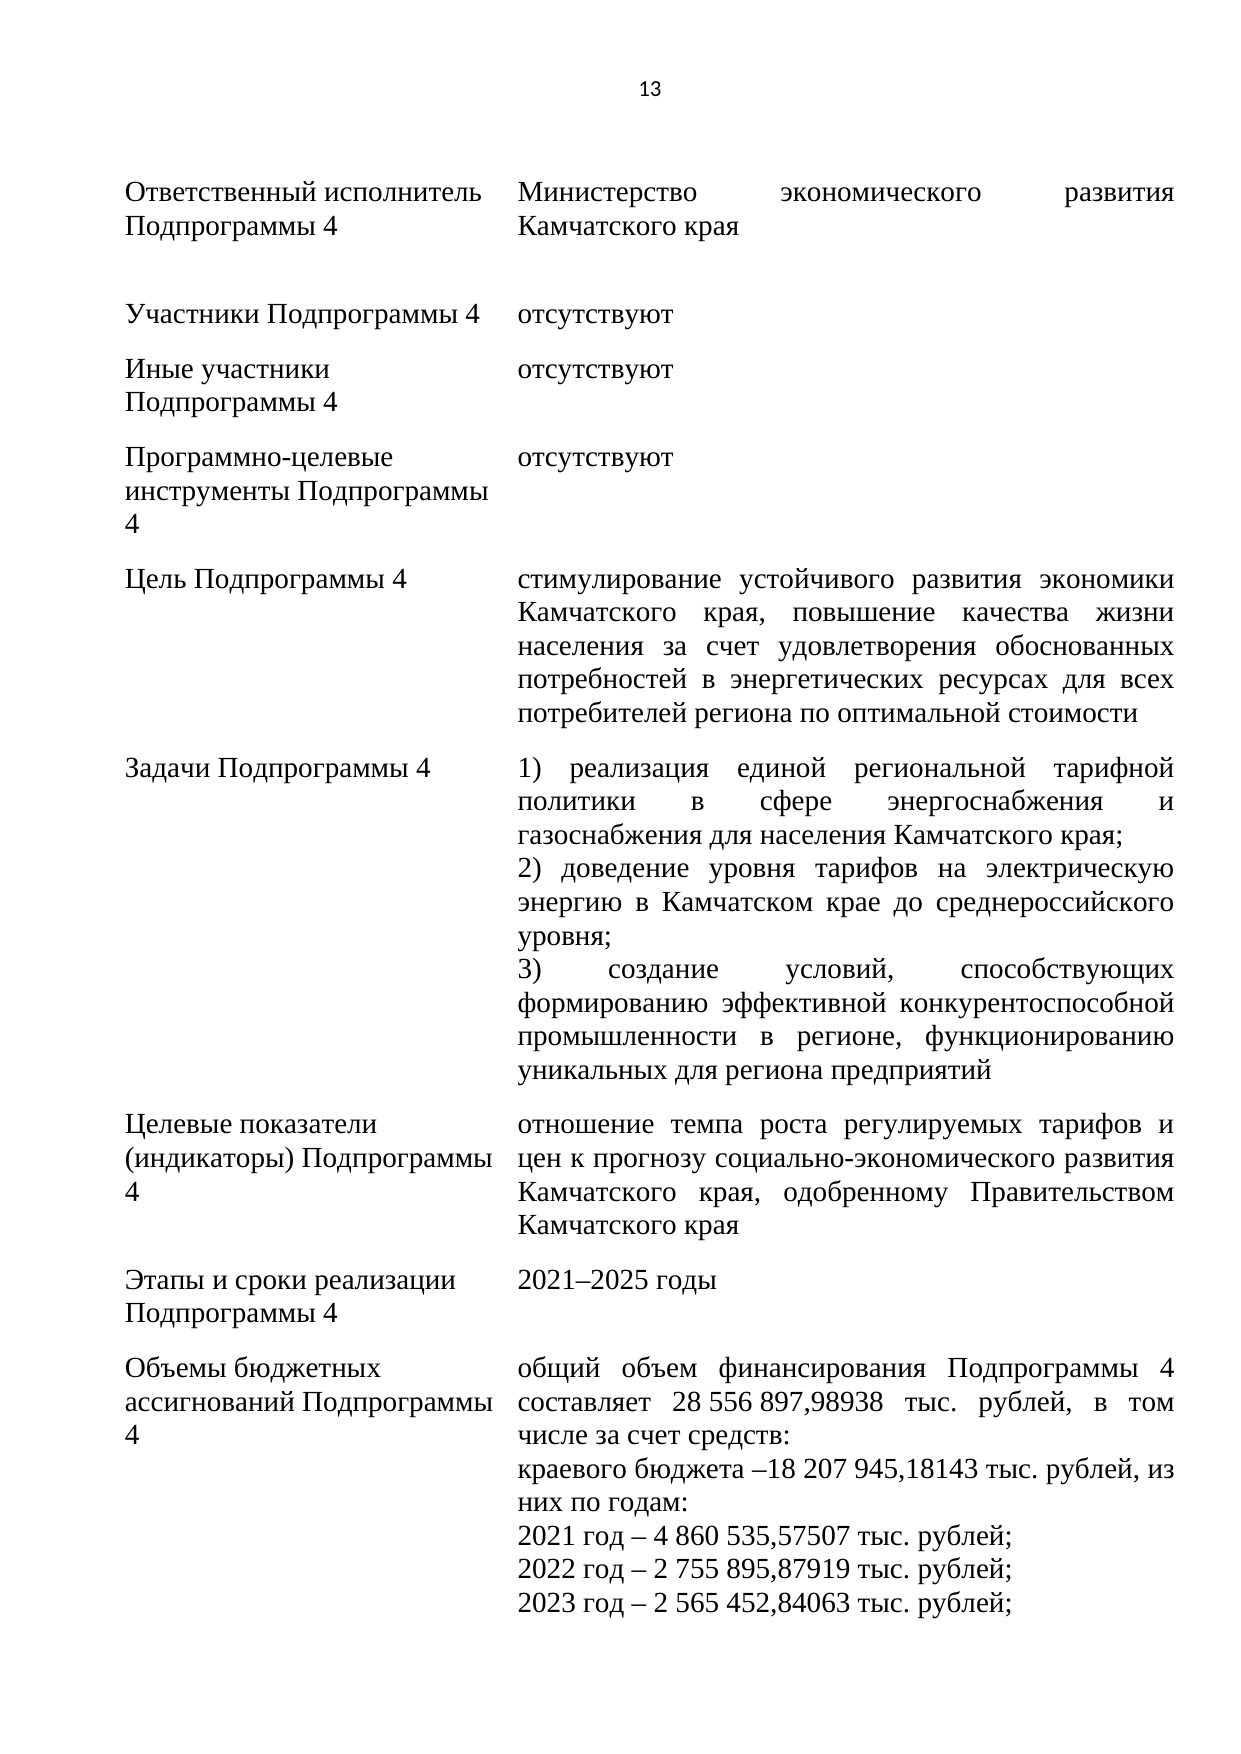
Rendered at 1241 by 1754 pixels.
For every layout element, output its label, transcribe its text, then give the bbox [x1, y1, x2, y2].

table_cell 2021–2025 годы [511, 1251, 1181, 1340]
table_header Ответственный исполнитель Подпрограммы 4 [118, 164, 511, 285]
table_cell Иные участники Подпрограммы 4 [118, 340, 511, 428]
table_cell стимулирование устойчивого развития экономики Камчатского края, повышение качества жизни населения за счет удовлетворения обоснованных потребностей в энергетических ресурсах для всех потребителей региона по оптимальной стоимости [511, 550, 1181, 739]
table_cell отсутствуют [511, 340, 1181, 428]
table_cell Этапы и сроки реализации Подпрограммы 4 [118, 1251, 511, 1340]
table_cell отсутствуют [511, 285, 1181, 340]
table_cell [118, 1340, 511, 1629]
table_cell Участники Подпрограммы 4 [118, 285, 511, 340]
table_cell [511, 1340, 1181, 1629]
table_cell Задачи Подпрограммы 4 [118, 739, 511, 1096]
table_header Министерство экономического развития Камчатского края [511, 164, 1181, 285]
table_cell отношение темпа роста регулируемых тарифов и цен к прогнозу социально-экономического развития Камчатского края, одобренному Правительством Камчатского края [511, 1096, 1181, 1251]
table_cell Программно-целевые инструменты Подпрограммы 4 [118, 429, 511, 550]
table_cell Цель Подпрограммы 4 [118, 550, 511, 739]
table_cell отсутствуют [511, 429, 1181, 550]
table_cell Целевые показатели (индикаторы) Подпрограммы 4 [118, 1096, 511, 1251]
table_cell 1) реализация единой региональной тарифной политики в сфере энергоснабжения и газоснабжения для населения Камчатского края; 2) доведение уровня тарифов на электрическую энергию в Камчатском крае до среднероссийского уровня; 3) создание условий, способствующих формированию эффективной конкурентоспособной промышленности в регионе, функционированию уникальных для региона предприятий [511, 739, 1181, 1096]
